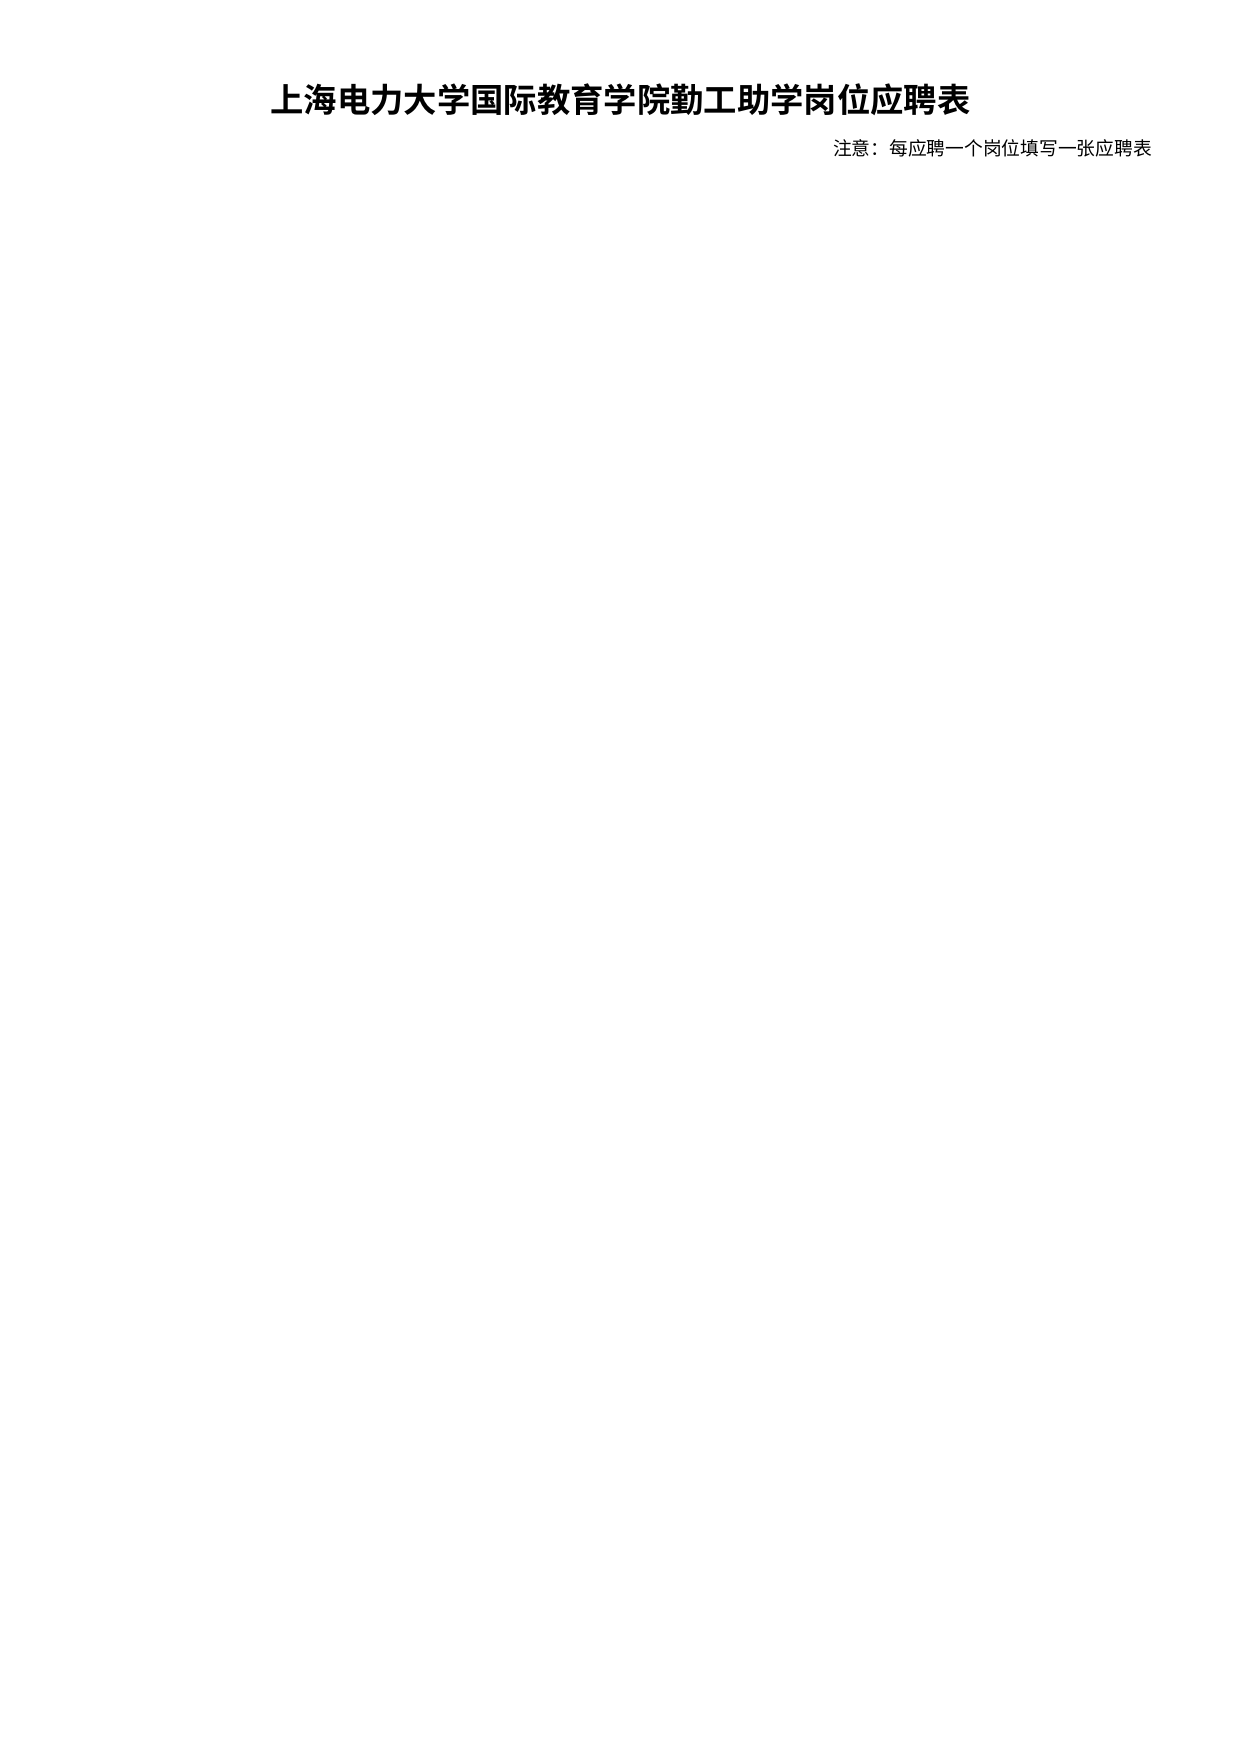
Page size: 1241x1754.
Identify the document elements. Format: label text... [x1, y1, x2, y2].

text 上海电力大学国际教育学院勤工助学岗位应聘表 [89, 66, 1152, 131]
text 注意：每应聘一个岗位填写一张应聘表 [89, 131, 1152, 163]
